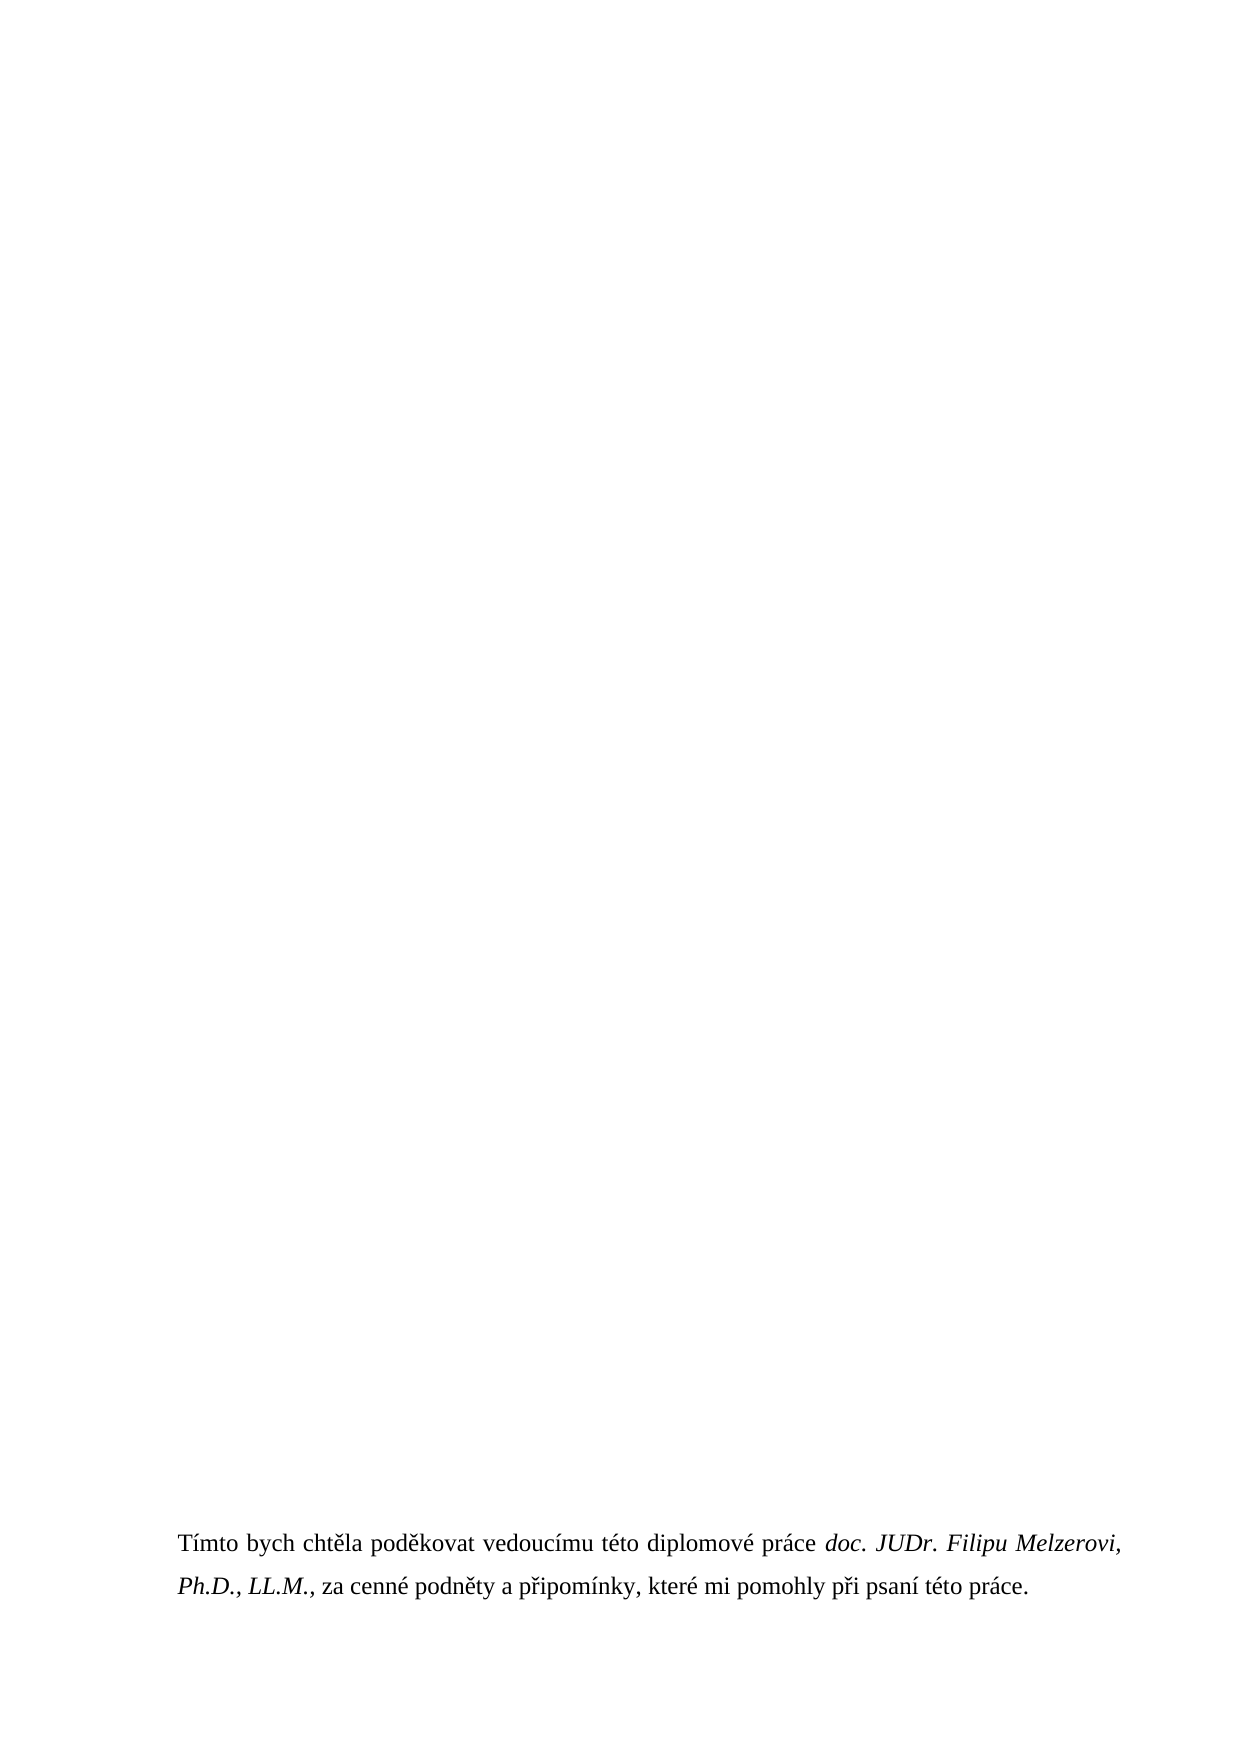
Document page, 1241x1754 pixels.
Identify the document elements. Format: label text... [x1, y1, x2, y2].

text Tímto bych chtěla poděkovat vedoucímu této diplomové práce doc. JUDr. Filipu Melzerovi, Ph.D., LL.M., za cenné podněty a připomínky, které mi pomohly při psaní této práce. [177, 1528, 1122, 1599]
